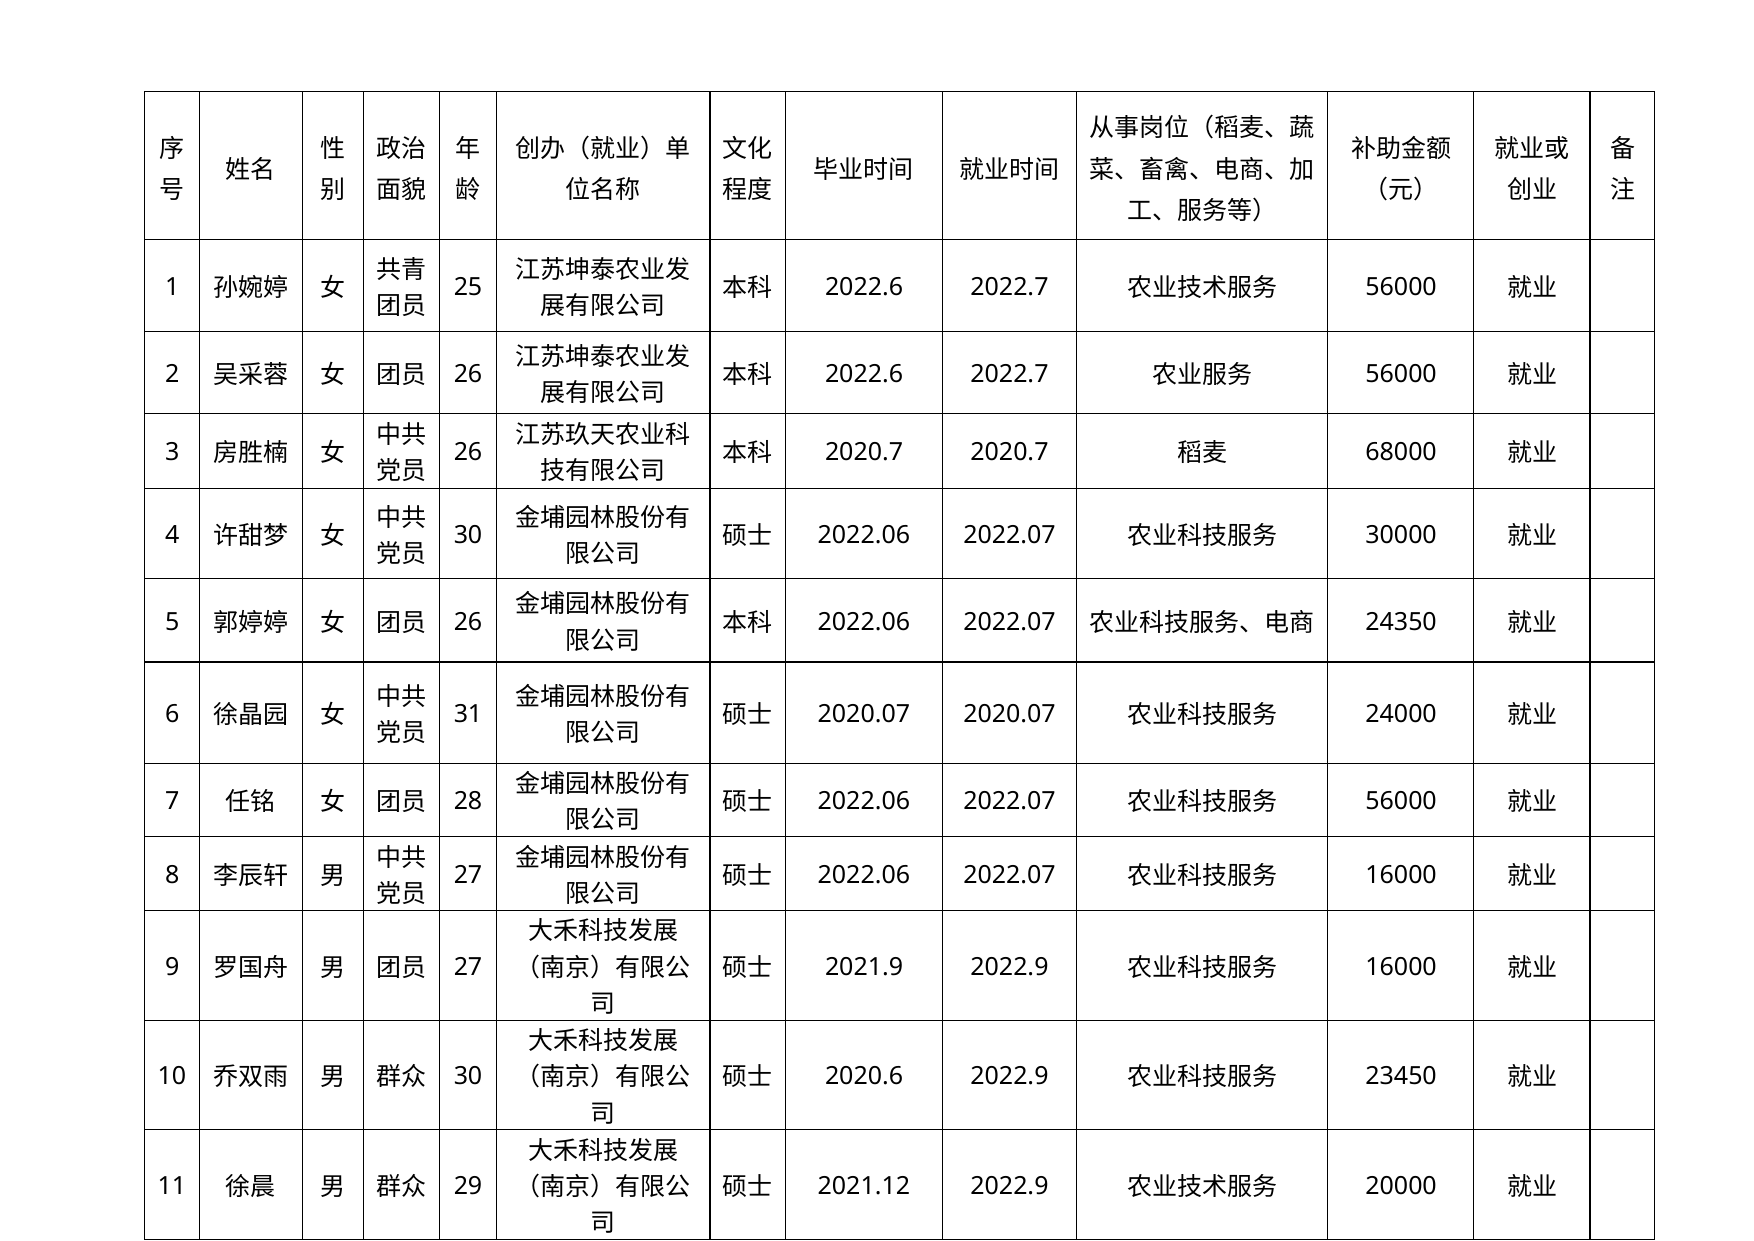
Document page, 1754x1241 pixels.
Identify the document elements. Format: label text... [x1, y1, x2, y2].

table_cell 2022.06 [786, 579, 942, 661]
table_cell 2020.07 [943, 663, 1076, 763]
table_cell 2020.7 [786, 414, 942, 487]
table_cell 30000 [1328, 489, 1473, 578]
table_cell 硕士 [711, 911, 785, 1019]
table_cell 2022.7 [943, 240, 1076, 331]
table_cell 20000 [1328, 1130, 1473, 1239]
table_header 创办（就业）单位名称 [497, 92, 709, 239]
table_cell 团员 [364, 764, 439, 836]
table_cell 2022.9 [943, 1021, 1076, 1129]
table_cell 团员 [364, 911, 439, 1019]
table_cell 罗国舟 [200, 911, 302, 1019]
table_cell 就业 [1474, 240, 1589, 331]
table_cell 女 [303, 764, 363, 836]
table_cell [1591, 764, 1654, 836]
table_cell 就业 [1474, 837, 1589, 910]
table_cell 就业 [1474, 911, 1589, 1019]
table_header 序号 [145, 92, 199, 239]
table_cell 中共党员 [364, 414, 439, 487]
table_cell 25 [440, 240, 496, 331]
table_cell 金埔园林股份有限公司 [497, 837, 709, 910]
table_cell 2 [145, 332, 199, 412]
table_cell [1591, 911, 1654, 1019]
table_cell 1 [145, 240, 199, 331]
table_cell 就业 [1474, 332, 1589, 412]
table_cell [1591, 837, 1654, 910]
table_cell 男 [303, 1130, 363, 1239]
table_cell 2022.07 [943, 489, 1076, 578]
table_cell 稻麦 [1077, 414, 1327, 487]
table_cell 10 [145, 1021, 199, 1129]
table_cell 农业科技服务、电商 [1077, 579, 1327, 661]
table_cell 大禾科技发展（南京）有限公司 [497, 1021, 709, 1129]
table_cell 孙婉婷 [200, 240, 302, 331]
table_cell 女 [303, 414, 363, 487]
table_cell 8 [145, 837, 199, 910]
table_cell 29 [440, 1130, 496, 1239]
table_cell 本科 [711, 414, 785, 487]
table_cell 2022.07 [943, 579, 1076, 661]
table_cell [1591, 332, 1654, 412]
table_cell 乔双雨 [200, 1021, 302, 1129]
table_cell [1591, 414, 1654, 487]
table_cell 16000 [1328, 837, 1473, 910]
table_cell 硕士 [711, 663, 785, 763]
table_header 备注 [1591, 92, 1654, 239]
table_cell 68000 [1328, 414, 1473, 487]
table_cell 2022.6 [786, 240, 942, 331]
table_cell 2022.06 [786, 489, 942, 578]
table_cell 26 [440, 414, 496, 487]
table_cell 2021.9 [786, 911, 942, 1019]
table_header 补助金额（元） [1328, 92, 1473, 239]
table_cell 农业科技服务 [1077, 764, 1327, 836]
table_cell 本科 [711, 579, 785, 661]
table_cell [1591, 1021, 1654, 1129]
table_cell 就业 [1474, 579, 1589, 661]
table_cell 2020.07 [786, 663, 942, 763]
table_cell 28 [440, 764, 496, 836]
table_cell 房胜楠 [200, 414, 302, 487]
table_header 就业或创业 [1474, 92, 1589, 239]
table_header 政治面貌 [364, 92, 439, 239]
table_cell 金埔园林股份有限公司 [497, 489, 709, 578]
table_cell 农业技术服务 [1077, 1130, 1327, 1239]
table_cell 男 [303, 1021, 363, 1129]
table_cell 6 [145, 663, 199, 763]
table_cell 16000 [1328, 911, 1473, 1019]
table_cell [1591, 240, 1654, 331]
table_cell 2022.6 [786, 332, 942, 412]
table_cell 女 [303, 332, 363, 412]
table_cell 30 [440, 1021, 496, 1129]
table_cell 女 [303, 579, 363, 661]
table_cell 24350 [1328, 579, 1473, 661]
table_cell 2022.06 [786, 764, 942, 836]
table_cell 女 [303, 663, 363, 763]
table_cell 中共党员 [364, 663, 439, 763]
table_cell 24000 [1328, 663, 1473, 763]
table_cell 2022.07 [943, 837, 1076, 910]
table_cell 江苏玖天农业科技有限公司 [497, 414, 709, 487]
table_cell 硕士 [711, 1130, 785, 1239]
table_header 年龄 [440, 92, 496, 239]
table_cell 31 [440, 663, 496, 763]
table_cell 本科 [711, 332, 785, 412]
table_cell 56000 [1328, 332, 1473, 412]
table_cell 共青团员 [364, 240, 439, 331]
table_header 性别 [303, 92, 363, 239]
table_cell 就业 [1474, 1021, 1589, 1129]
table_cell 群众 [364, 1130, 439, 1239]
table_cell 江苏坤泰农业发展有限公司 [497, 332, 709, 412]
table_cell 金埔园林股份有限公司 [497, 663, 709, 763]
table_cell 4 [145, 489, 199, 578]
table_cell 金埔园林股份有限公司 [497, 764, 709, 836]
table_cell 大禾科技发展（南京）有限公司 [497, 911, 709, 1019]
table_cell [1591, 1130, 1654, 1239]
table_cell 就业 [1474, 489, 1589, 578]
table_header 毕业时间 [786, 92, 942, 239]
table_cell 农业科技服务 [1077, 837, 1327, 910]
table_cell 中共党员 [364, 837, 439, 910]
table_cell 26 [440, 579, 496, 661]
table_cell 中共党员 [364, 489, 439, 578]
table_cell 26 [440, 332, 496, 412]
table_cell 就业 [1474, 414, 1589, 487]
table_cell 就业 [1474, 1130, 1589, 1239]
table_cell 2020.7 [943, 414, 1076, 487]
table_cell 徐晨 [200, 1130, 302, 1239]
table_cell 硕士 [711, 1021, 785, 1129]
table_cell 9 [145, 911, 199, 1019]
table_header 从事岗位（稻麦、蔬菜、畜禽、电商、加工、服务等） [1077, 92, 1327, 239]
table_cell 30 [440, 489, 496, 578]
table_cell 女 [303, 489, 363, 578]
table_cell 2022.07 [943, 764, 1076, 836]
table_cell 2022.06 [786, 837, 942, 910]
table_cell 郭婷婷 [200, 579, 302, 661]
table_cell 2021.12 [786, 1130, 942, 1239]
table_cell 3 [145, 414, 199, 487]
table_cell 团员 [364, 579, 439, 661]
table_cell 硕士 [711, 837, 785, 910]
table_cell 金埔园林股份有限公司 [497, 579, 709, 661]
table_cell 11 [145, 1130, 199, 1239]
table_cell 农业科技服务 [1077, 911, 1327, 1019]
table_cell 女 [303, 240, 363, 331]
table_cell 就业 [1474, 663, 1589, 763]
table_cell 5 [145, 579, 199, 661]
table_cell 农业科技服务 [1077, 489, 1327, 578]
table_header 就业时间 [943, 92, 1076, 239]
table_cell [1591, 489, 1654, 578]
table_cell 吴采蓉 [200, 332, 302, 412]
table_cell 23450 [1328, 1021, 1473, 1129]
table_cell 27 [440, 837, 496, 910]
table_cell 任铭 [200, 764, 302, 836]
table_cell 江苏坤泰农业发展有限公司 [497, 240, 709, 331]
table_cell 27 [440, 911, 496, 1019]
table_header 文化程度 [711, 92, 785, 239]
table_cell 许甜梦 [200, 489, 302, 578]
table_cell 群众 [364, 1021, 439, 1129]
table_cell 2022.7 [943, 332, 1076, 412]
table_cell 2020.6 [786, 1021, 942, 1129]
table_cell 徐晶园 [200, 663, 302, 763]
table_header 姓名 [200, 92, 302, 239]
table_cell 硕士 [711, 489, 785, 578]
table_cell 大禾科技发展（南京）有限公司 [497, 1130, 709, 1239]
table_cell 56000 [1328, 764, 1473, 836]
table_cell 56000 [1328, 240, 1473, 331]
table_cell 男 [303, 911, 363, 1019]
table_cell 农业科技服务 [1077, 1021, 1327, 1129]
table_cell 2022.9 [943, 1130, 1076, 1239]
table_cell 农业技术服务 [1077, 240, 1327, 331]
table_cell 本科 [711, 240, 785, 331]
table_cell 男 [303, 837, 363, 910]
table_cell 2022.9 [943, 911, 1076, 1019]
table_cell [1591, 663, 1654, 763]
table_cell 就业 [1474, 764, 1589, 836]
table_cell 硕士 [711, 764, 785, 836]
table_cell [1591, 579, 1654, 661]
table_cell 农业科技服务 [1077, 663, 1327, 763]
table_cell 农业服务 [1077, 332, 1327, 412]
table_cell 7 [145, 764, 199, 836]
table_cell 李辰轩 [200, 837, 302, 910]
table_cell 团员 [364, 332, 439, 412]
